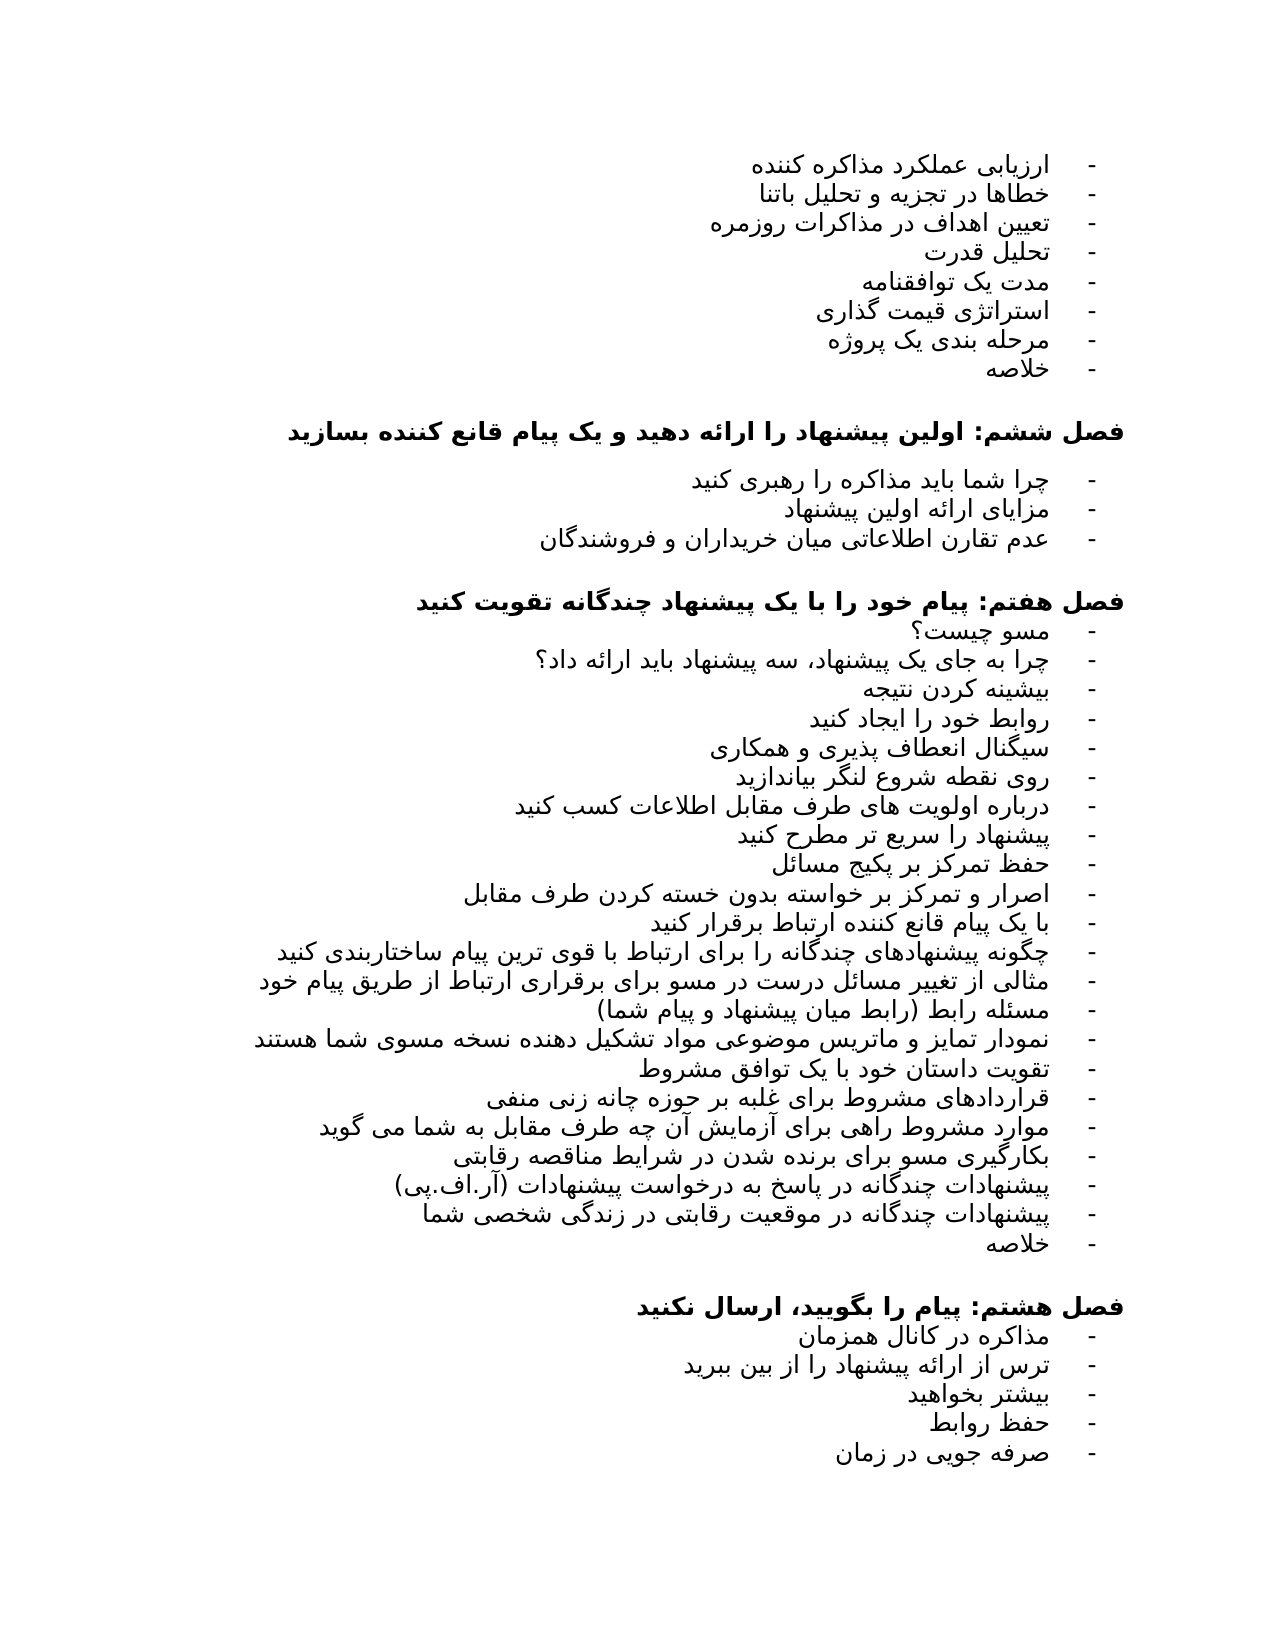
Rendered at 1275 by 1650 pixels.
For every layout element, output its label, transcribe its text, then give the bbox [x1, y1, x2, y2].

list مدت یک توافقنامه [150, 267, 1087, 296]
list عدم تقارن اطلاعاتی میان خریداران و فروشندگان [150, 524, 1087, 553]
list استراتژی قیمت گذاری [150, 296, 1087, 325]
list مزایای ارائه اولین پیشنهاد [150, 495, 1087, 524]
list بیشینه کردن نتیجه [150, 674, 1087, 704]
list خلاصه [150, 354, 1087, 383]
list قراردادهای مشروط برای غلبه بر حوزه چانه زنی منفی [150, 1083, 1087, 1112]
list درباره اولویت های طرف مقابل اطلاعات کسب کنید [150, 791, 1087, 820]
list مرحله بندی یک پروژه [150, 325, 1087, 354]
list ترس از ارائه پیشنهاد را از بین ببرید [150, 1350, 1087, 1379]
text فصل هشتم: پیام را بگویید، ارسال نکنید [150, 1292, 1125, 1321]
list تحلیل قدرت [150, 237, 1087, 267]
list تعیین اهداف در مذاکرات روزمره [150, 208, 1087, 237]
list روی نقطه شروع لنگر بیاندازید [150, 762, 1087, 791]
list مثالی از تغییر مسائل درست در مسو برای برقراری ارتباط از طریق پیام خود [150, 966, 1087, 995]
list تقویت داستان خود با یک توافق مشروط [150, 1054, 1087, 1083]
list چرا شما باید مذاکره را رهبری کنید [150, 466, 1087, 495]
list خطاها در تجزیه و تحلیل باتنا [150, 179, 1087, 208]
list سیگنال انعطاف پذیری و همکاری [150, 733, 1087, 762]
list حفظ روابط [150, 1409, 1087, 1438]
list خلاصه [150, 1229, 1087, 1258]
list مسئله رابط (رابط میان پیشنهاد و پیام شما) [150, 995, 1087, 1024]
list پیشنهادات چندگانه در موقعیت رقابتی در زندگی شخصی شما [150, 1199, 1087, 1229]
list حفظ تمرکز بر پکیج مسائل [150, 849, 1087, 879]
text فصل ششم: اولین پیشنهاد را ارائه دهید و یک پیام قانع کننده بسازید [150, 417, 1125, 447]
list بیشتر بخواهید [150, 1379, 1087, 1409]
list ارزیابی عملکرد مذاکره کننده [150, 150, 1087, 179]
list پیشنهادات چندگانه در پاسخ به درخواست پیشنهادات (آر.اف.پی) [150, 1170, 1087, 1199]
list روابط خود را ایجاد کنید [150, 704, 1087, 733]
list نمودار تمایز و ماتریس موضوعی مواد تشکیل دهنده نسخه مسوی شما هستند [150, 1024, 1087, 1054]
list صرفه جویی در زمان [150, 1438, 1087, 1467]
text فصل هفتم: پیام خود را با یک پیشنهاد چندگانه تقویت کنید [150, 587, 1125, 616]
list مسو چیست؟ [150, 616, 1087, 645]
list با یک پیام قانع کننده ارتباط برقرار کنید [150, 908, 1087, 937]
list چرا به جای یک پیشنهاد، سه پیشنهاد باید ارائه داد؟ [150, 645, 1087, 674]
list چگونه پیشنهادهای چندگانه را برای ارتباط با قوی ترین پیام ساختاربندی کنید [150, 937, 1087, 966]
list بکارگیری مسو برای برنده شدن در شرایط مناقصه رقابتی [150, 1141, 1087, 1170]
list پیشنهاد را سریع تر مطرح کنید [150, 820, 1087, 849]
list موارد مشروط راهی برای آزمایش آن چه طرف مقابل به شما می گوید [150, 1112, 1087, 1141]
list مذاکره در کانال همزمان [150, 1321, 1087, 1350]
list اصرار و تمرکز بر خواسته بدون خسته کردن طرف مقابل [150, 879, 1087, 908]
